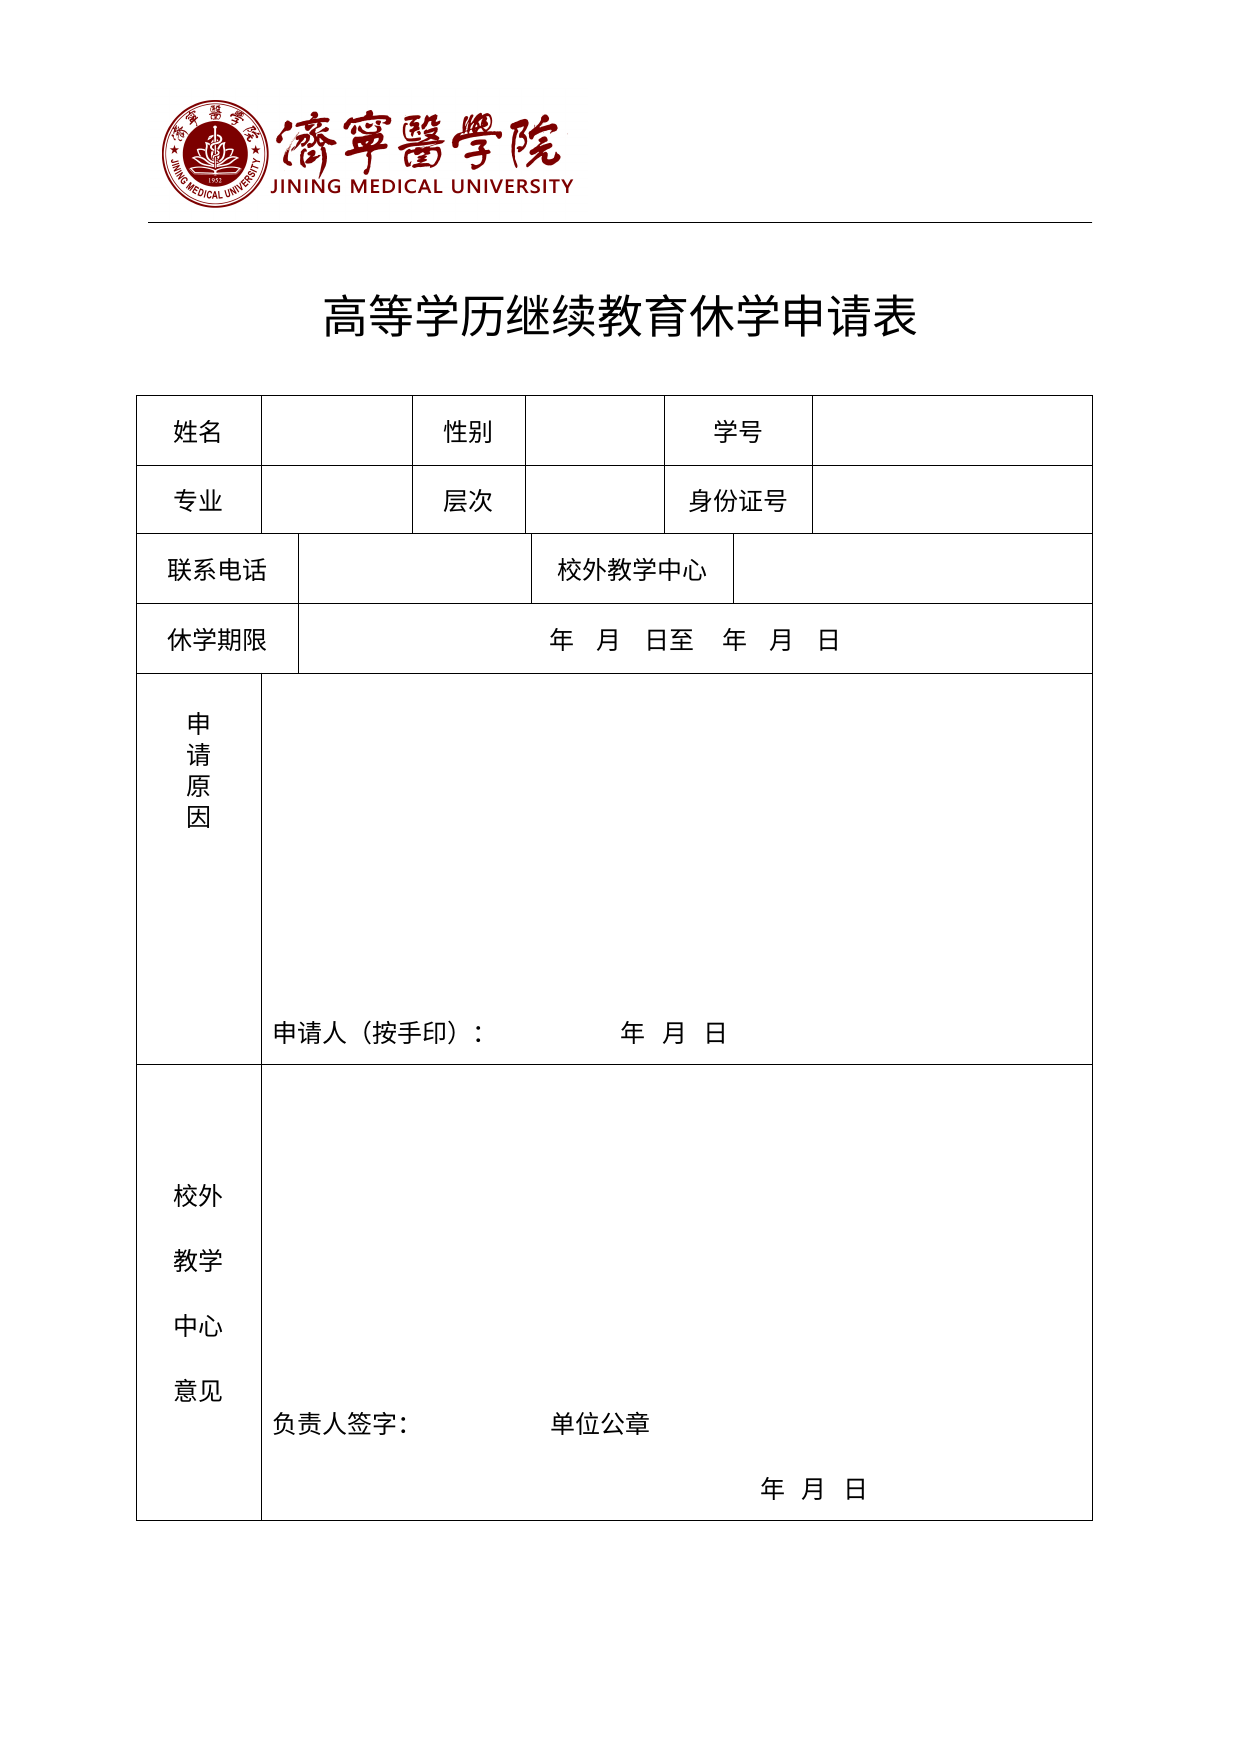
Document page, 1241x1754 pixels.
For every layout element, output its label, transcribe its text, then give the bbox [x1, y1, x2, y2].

table_cell 年 月 日至 年 月 日 [299, 604, 1092, 673]
table_cell 校外 教学 中心 意见 [137, 1065, 261, 1520]
table_cell 联系电话 [137, 534, 298, 603]
table_cell 负责人签字： 单位公章 年 月 日 [262, 1065, 1092, 1520]
picture [147, 88, 588, 220]
table_cell [262, 466, 412, 533]
table_cell [734, 534, 1092, 603]
table_header [262, 396, 412, 465]
table_cell 申 请 原 因 [137, 674, 261, 1064]
table_cell [813, 466, 1092, 533]
table_header 学号 [665, 396, 812, 465]
table_header [526, 396, 664, 465]
table_cell [299, 534, 531, 603]
table_cell 申请人（按手印）： 年 月 日 [262, 674, 1092, 1064]
table_cell [526, 466, 664, 533]
text 高等学历继续教育休学申请表 [148, 265, 1092, 362]
table_cell 专业 [137, 466, 261, 533]
table_cell 休学期限 [137, 604, 298, 673]
table_cell 校外教学中心 [532, 534, 733, 603]
table_cell 身份证号 [665, 466, 812, 533]
table_header 姓名 [137, 396, 261, 465]
table_header [813, 396, 1092, 465]
table_cell 层次 [413, 466, 525, 533]
table_header 性别 [413, 396, 525, 465]
